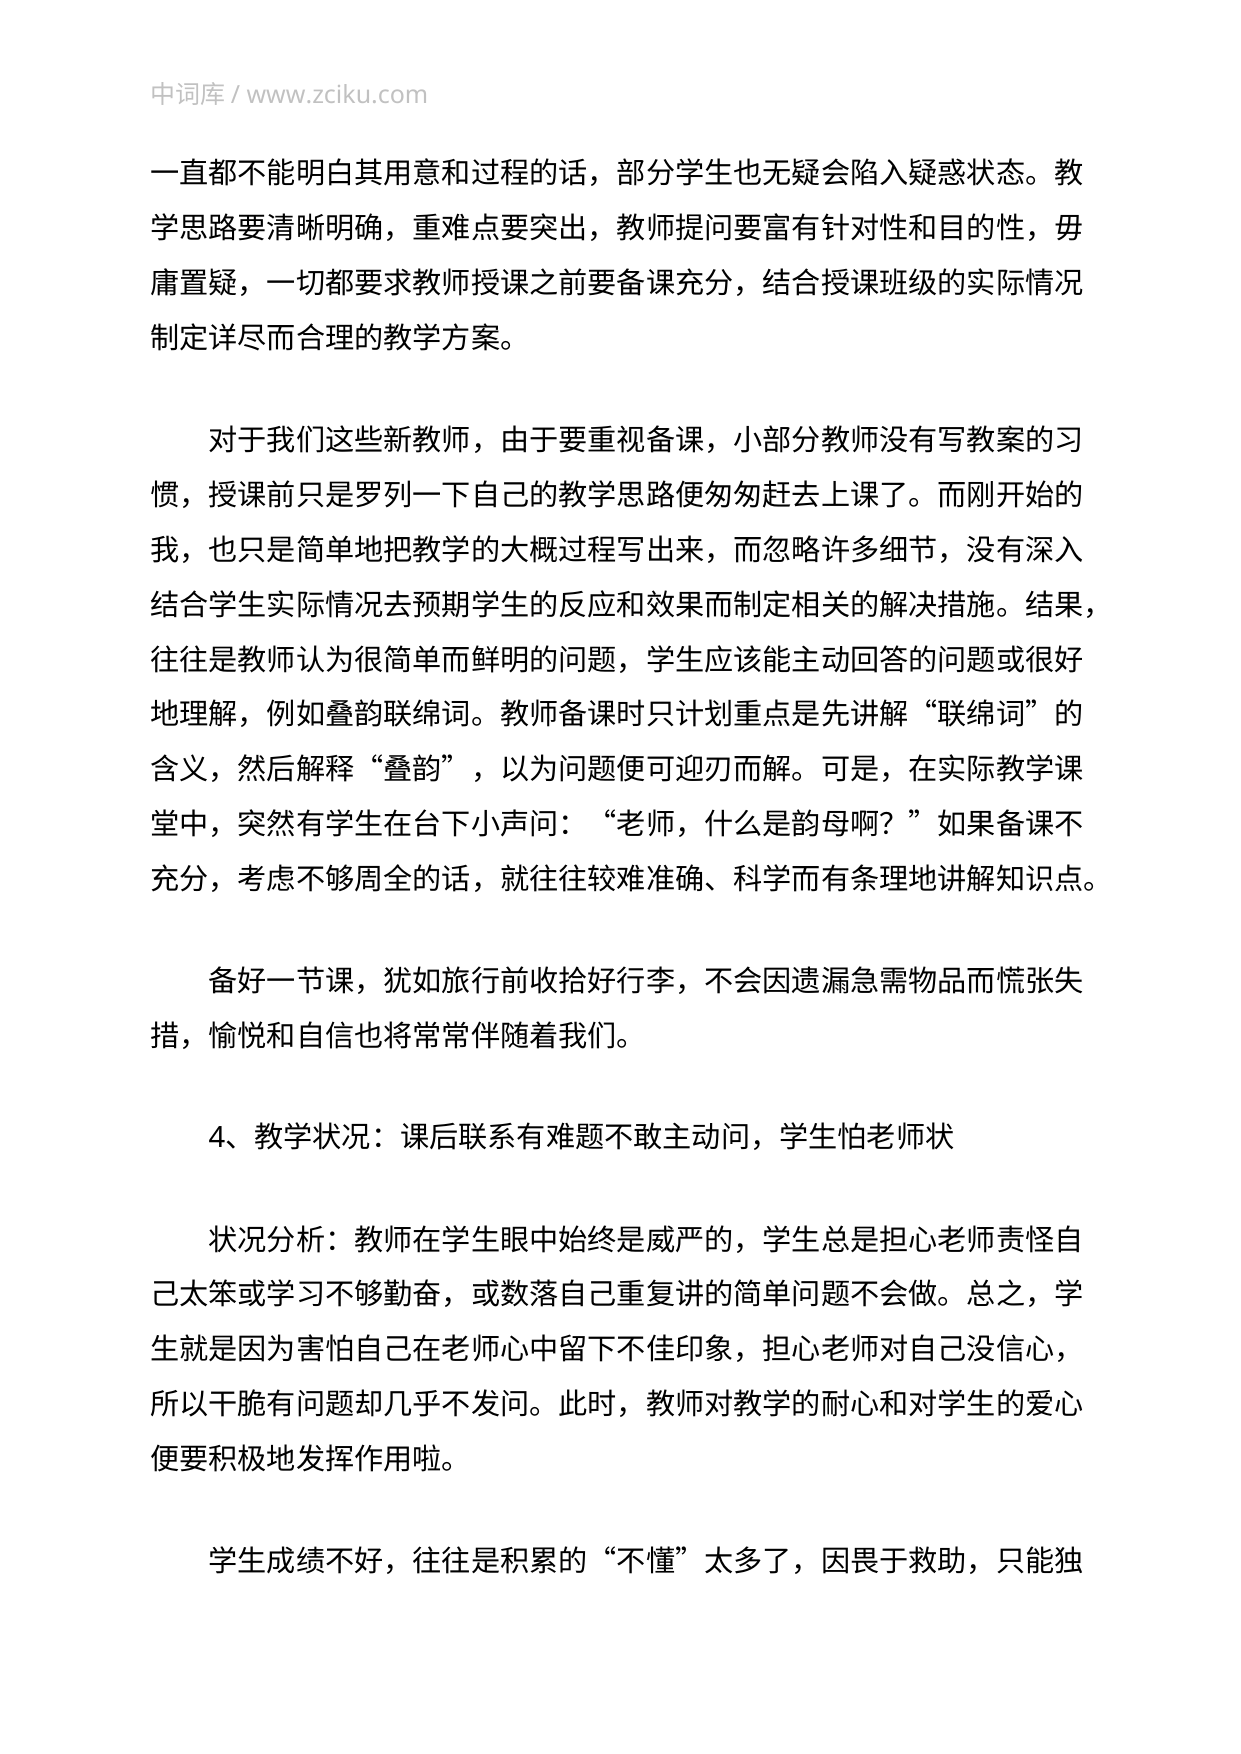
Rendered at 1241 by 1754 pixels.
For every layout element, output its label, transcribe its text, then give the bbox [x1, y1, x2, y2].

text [150, 1537, 1090, 1580]
text 4、教学状况：课后联系有难题不敢主动问，学生怕老师状 [150, 1114, 1090, 1156]
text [150, 150, 1090, 357]
text 状况分析：教师在学生眼中始终是威严的，学生总是担心老师责怪自己太笨或学习不够勤奋，或数落自己重复讲的简单问题不会做。总之，学生就是因为害怕自己在老师心中留下不佳印象，担心老师对自己没信心，所以干脆有问题却几乎不发问。此时，教师对教学的耐心和对学生的爱心便要积极地发挥作用啦。 [150, 1216, 1090, 1478]
text 备好一节课，犹如旅行前收拾好行李，不会因遗漏急需物品而慌张失措，愉悦和自信也将常常伴随着我们。 [150, 957, 1090, 1054]
text 对于我们这些新教师，由于要重视备课，小部分教师没有写教案的习惯，授课前只是罗列一下自己的教学思路便匆匆赶去上课了。而刚开始的我，也只是简单地把教学的大概过程写出来，而忽略许多细节，没有深入结合学生实际情况去预期学生的反应和效果而制定相关的解决措施。结果，往往是教师认为很简单而鲜明的问题，学生应该能主动回答的问题或很好地理解，例如叠韵联绵词。教师备课时只计划重点是先讲解“联绵词”的含义，然后解释“叠韵”，以为问题便可迎刃而解。可是，在实际教学课堂中，突然有学生在台下小声问：“老师，什么是韵母啊？”如果备课不充分，考虑不够周全的话，就往往较难准确、科学而有条理地讲解知识点。 [150, 416, 1090, 898]
